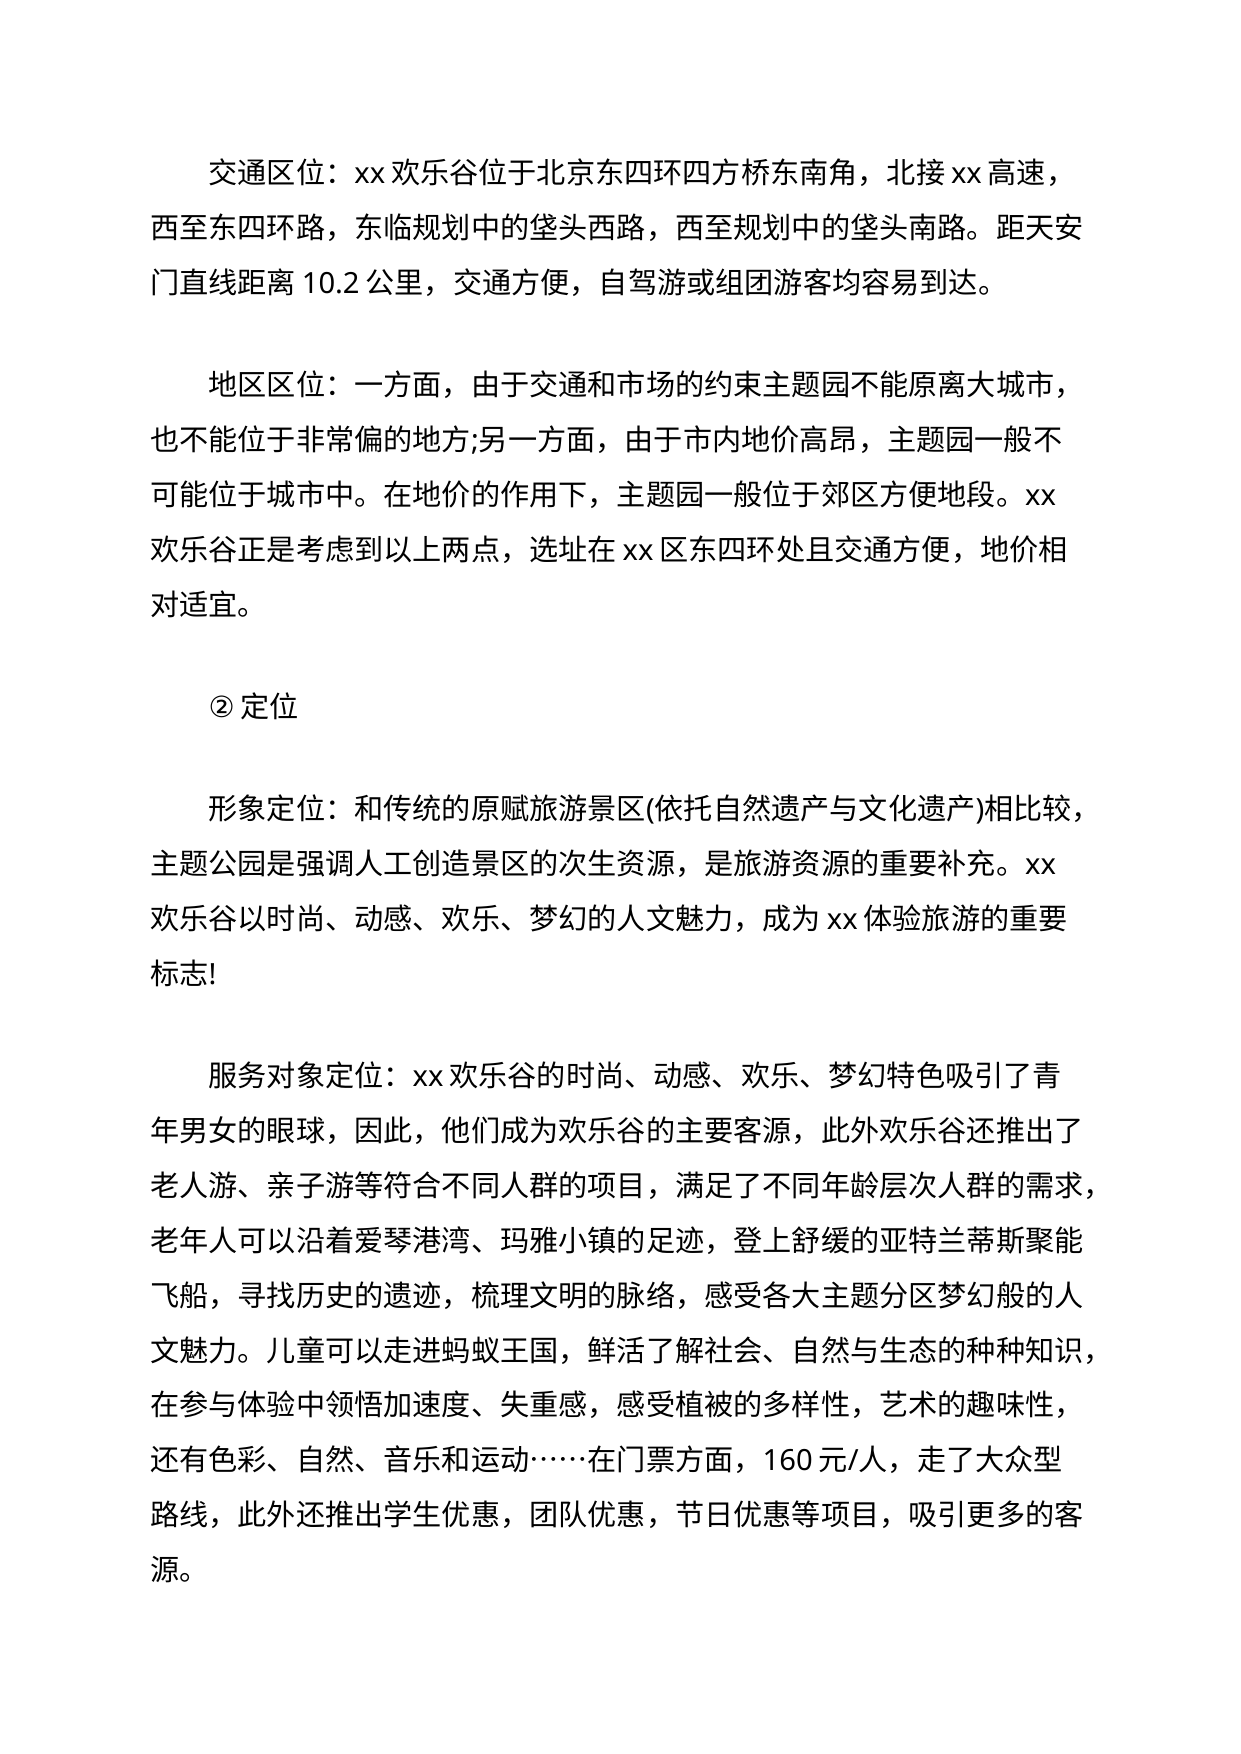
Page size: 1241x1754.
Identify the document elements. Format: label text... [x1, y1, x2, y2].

text ②定位 [150, 683, 1090, 726]
text 服务对象定位：xx欢乐谷的时尚、动感、欢乐、梦幻特色吸引了青年男女的眼球，因此，他们成为欢乐谷的主要客源，此外欢乐谷还推出了老人游、亲子游等符合不同人群的项目，满足了不同年龄层次人群的需求，老年人可以沿着爱琴港湾、玛雅小镇的足迹，登上舒缓的亚特兰蒂斯聚能飞船，寻找历史的遗迹，梳理文明的脉络，感受各大主题分区梦幻般的人文魅力。儿童可以走进蚂蚁王国，鲜活了解社会、自然与生态的种种知识，在参与体验中领悟加速度、失重感，感受植被的多样性，艺术的趣味性，还有色彩、自然、音乐和运动……在门票方面，160元/人，走了大众型路线，此外还推出学生优惠，团队优惠，节日优惠等项目，吸引更多的客源。 [150, 1052, 1090, 1589]
text 地区区位：一方面，由于交通和市场的约束主题园不能原离大城市，也不能位于非常偏的地方;另一方面，由于市内地价高昂，主题园一般不可能位于城市中。在地价的作用下，主题园一般位于郊区方便地段。xx欢乐谷正是考虑到以上两点，选址在xx区东四环处且交通方便，地价相对适宜。 [150, 362, 1090, 624]
text 交通区位：xx欢乐谷位于北京东四环四方桥东南角，北接xx高速，西至东四环路，东临规划中的垡头西路，西至规划中的垡头南路。距天安门直线距离10.2公里，交通方便，自驾游或组团游客均容易到达。 [150, 150, 1090, 302]
text 形象定位：和传统的原赋旅游景区(依托自然遗产与文化遗产)相比较，主题公园是强调人工创造景区的次生资源，是旅游资源的重要补充。xx欢乐谷以时尚、动感、欢乐、梦幻的人文魅力，成为xx体验旅游的重要标志! [150, 786, 1090, 993]
